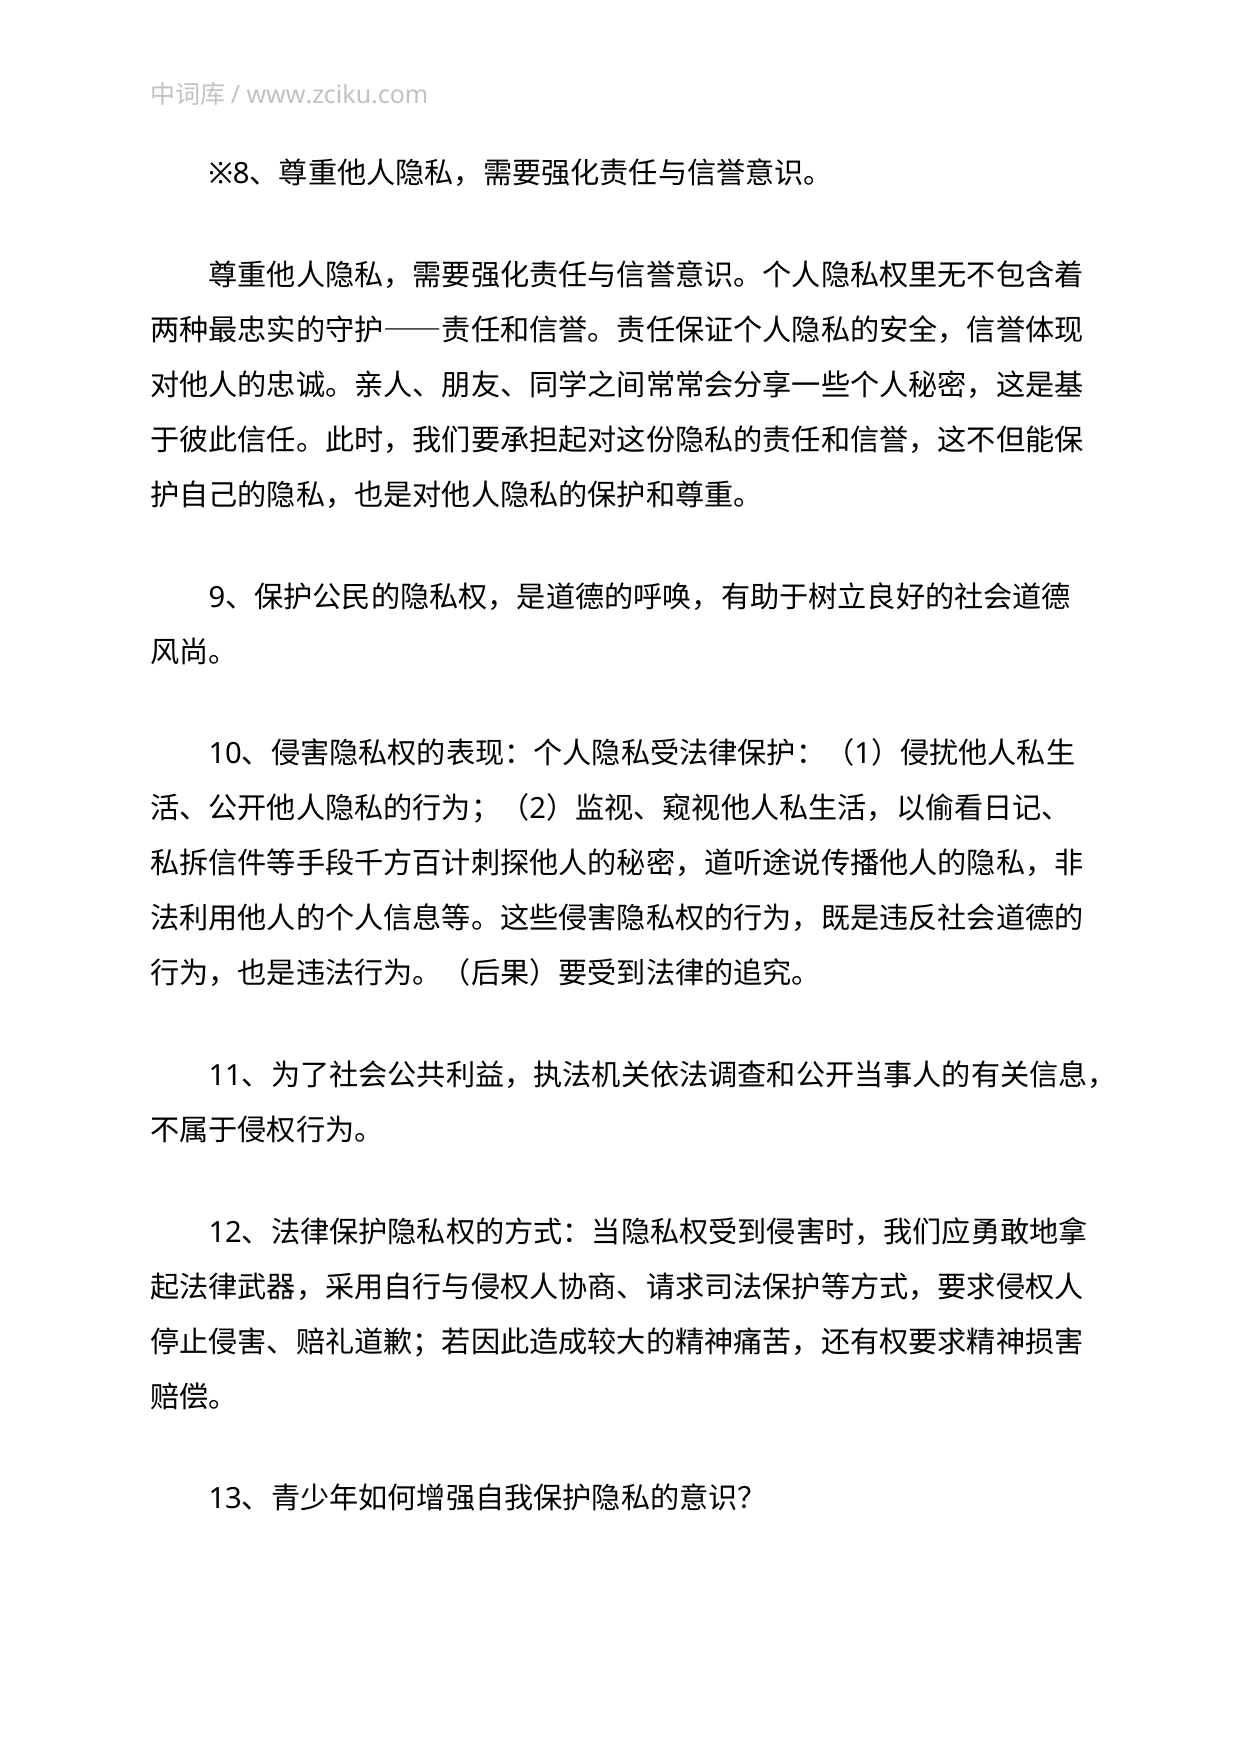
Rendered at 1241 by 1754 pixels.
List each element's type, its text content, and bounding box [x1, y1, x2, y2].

text 10、侵害隐私权的表现：个人隐私受法律保护：（1）侵扰他人私生活、公开他人隐私的行为；（2）监视、窥视他人私生活，以偷看日记、私拆信件等手段千方百计刺探他人的秘密，道听途说传播他人的隐私，非法利用他人的个人信息等。这些侵害隐私权的行为，既是违反社会道德的行为，也是违法行为。（后果）要受到法律的追究。 [150, 730, 1090, 992]
text 尊重他人隐私，需要强化责任与信誉意识。个人隐私权里无不包含着两种最忠实的守护——责任和信誉。责任保证个人隐私的安全，信誉体现对他人的忠诚。亲人、朋友、同学之间常常会分享一些个人秘密，这是基于彼此信任。此时，我们要承担起对这份隐私的责任和信誉，这不但能保护自己的隐私，也是对他人隐私的保护和尊重。 [150, 252, 1090, 514]
text 13、青少年如何增强自我保护隐私的意识？ [150, 1475, 1090, 1517]
text 11、为了社会公共利益，执法机关依法调查和公开当事人的有关信息，不属于侵权行为。 [150, 1052, 1090, 1149]
text ※8、尊重他人隐私，需要强化责任与信誉意识。 [150, 150, 1090, 192]
text 12、法律保护隐私权的方式：当隐私权受到侵害时，我们应勇敢地拿起法律武器，采用自行与侵权人协商、请求司法保护等方式，要求侵权人停止侵害、赔礼道歉；若因此造成较大的精神痛苦，还有权要求精神损害赔偿。 [150, 1208, 1090, 1416]
text 9、保护公民的隐私权，是道德的呼唤，有助于树立良好的社会道德风尚。 [150, 573, 1090, 671]
